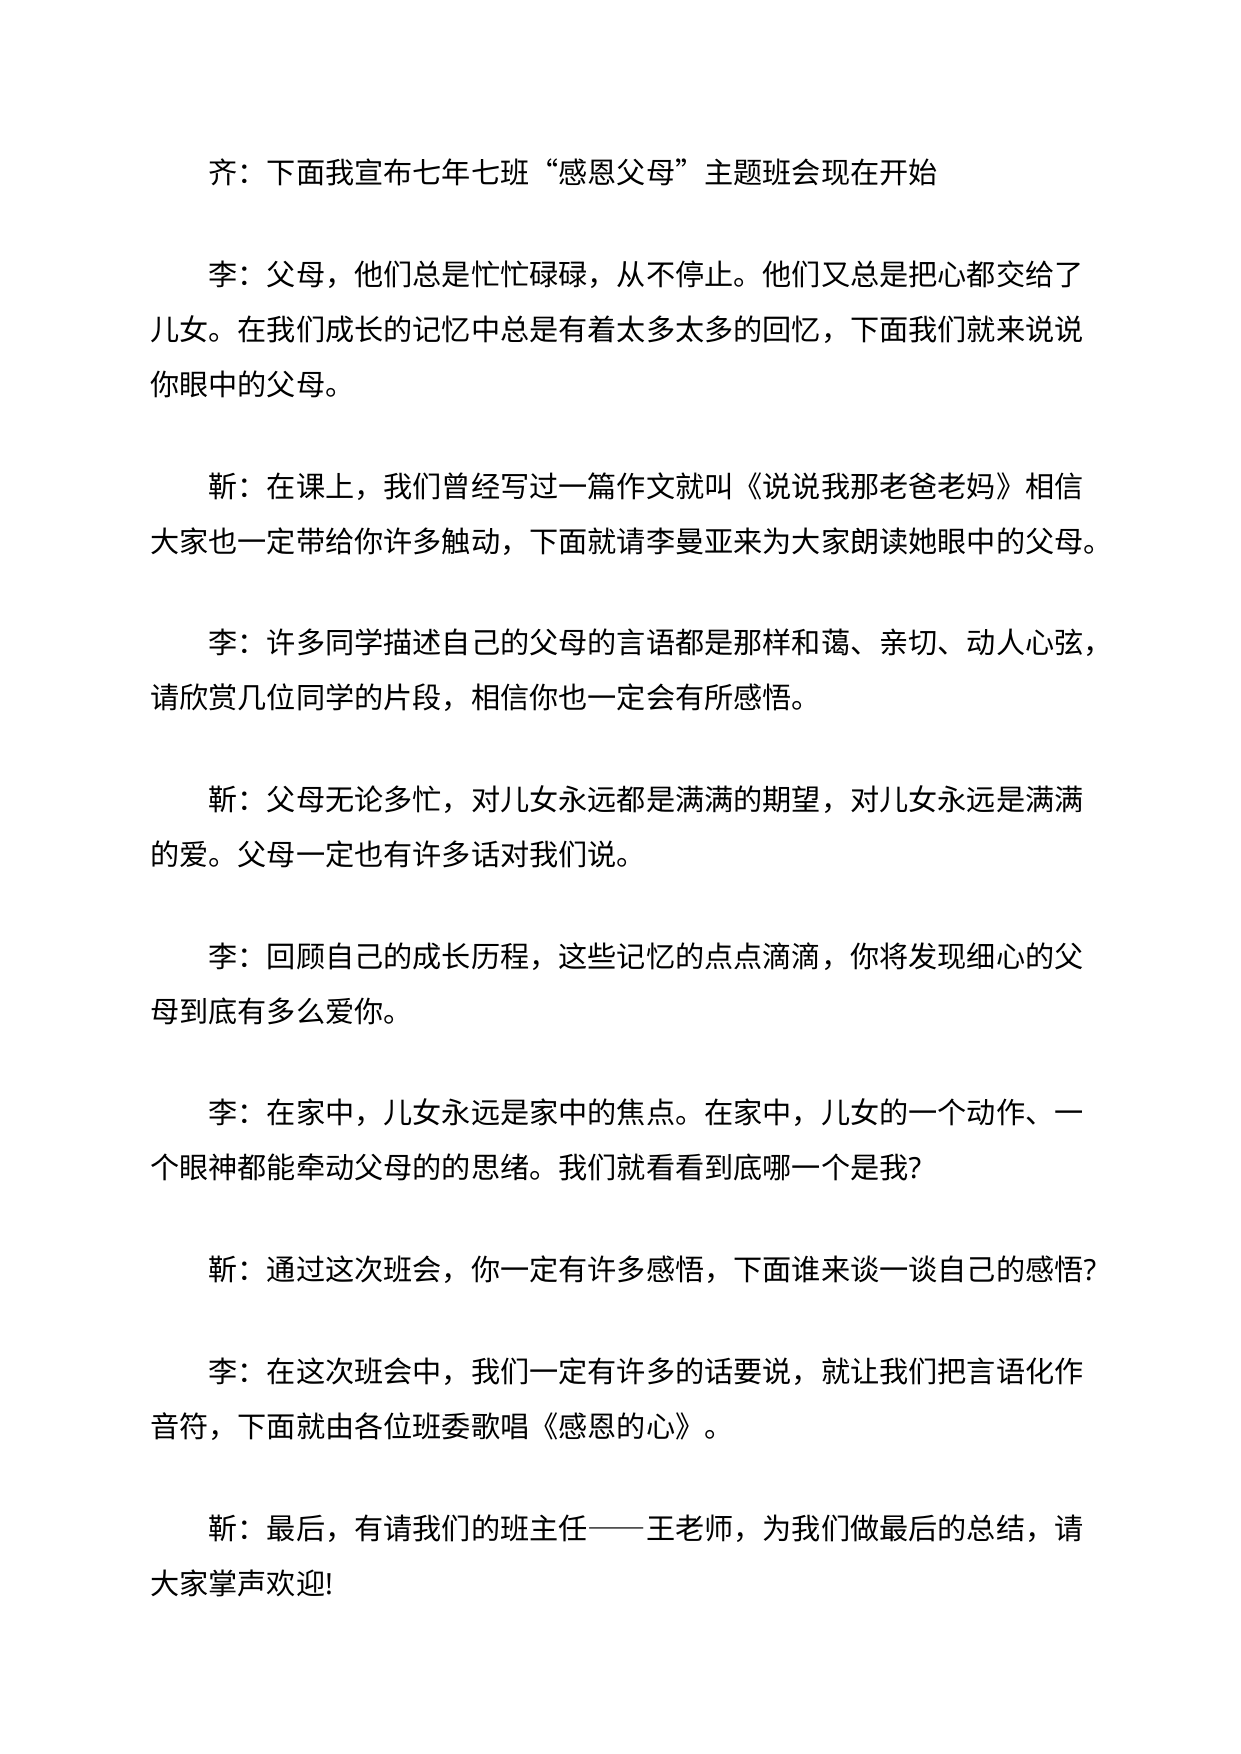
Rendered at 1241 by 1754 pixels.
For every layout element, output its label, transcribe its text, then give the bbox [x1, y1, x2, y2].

text 李：许多同学描述自己的父母的言语都是那样和蔼、亲切、动人心弦，请欣赏几位同学的片段，相信你也一定会有所感悟。 [150, 620, 1090, 717]
text 齐：下面我宣布七年七班“感恩父母”主题班会现在开始 [150, 150, 1090, 192]
text 李：回顾自己的成长历程，这些记忆的点点滴滴，你将发现细心的父母到底有多么爱你。 [150, 933, 1090, 1031]
text 靳：在课上，我们曾经写过一篇作文就叫《说说我那老爸老妈》相信大家也一定带给你许多触动，下面就请李曼亚来为大家朗读她眼中的父母。 [150, 463, 1090, 561]
text 靳：最后，有请我们的班主任——王老师，为我们做最后的总结，请大家掌声欢迎! [150, 1506, 1090, 1603]
text 李：在家中，儿女永远是家中的焦点。在家中，儿女的一个动作、一个眼神都能牵动父母的的思绪。我们就看看到底哪一个是我? [150, 1090, 1090, 1187]
text 李：父母，他们总是忙忙碌碌，从不停止。他们又总是把心都交给了儿女。在我们成长的记忆中总是有着太多太多的回忆，下面我们就来说说你眼中的父母。 [150, 252, 1090, 404]
text 靳：父母无论多忙，对儿女永远都是满满的期望，对儿女永远是满满的爱。父母一定也有许多话对我们说。 [150, 777, 1090, 874]
text 靳：通过这次班会，你一定有许多感悟，下面谁来谈一谈自己的感悟? [150, 1247, 1090, 1289]
text 李：在这次班会中，我们一定有许多的话要说，就让我们把言语化作音符，下面就由各位班委歌唱《感恩的心》。 [150, 1349, 1090, 1446]
